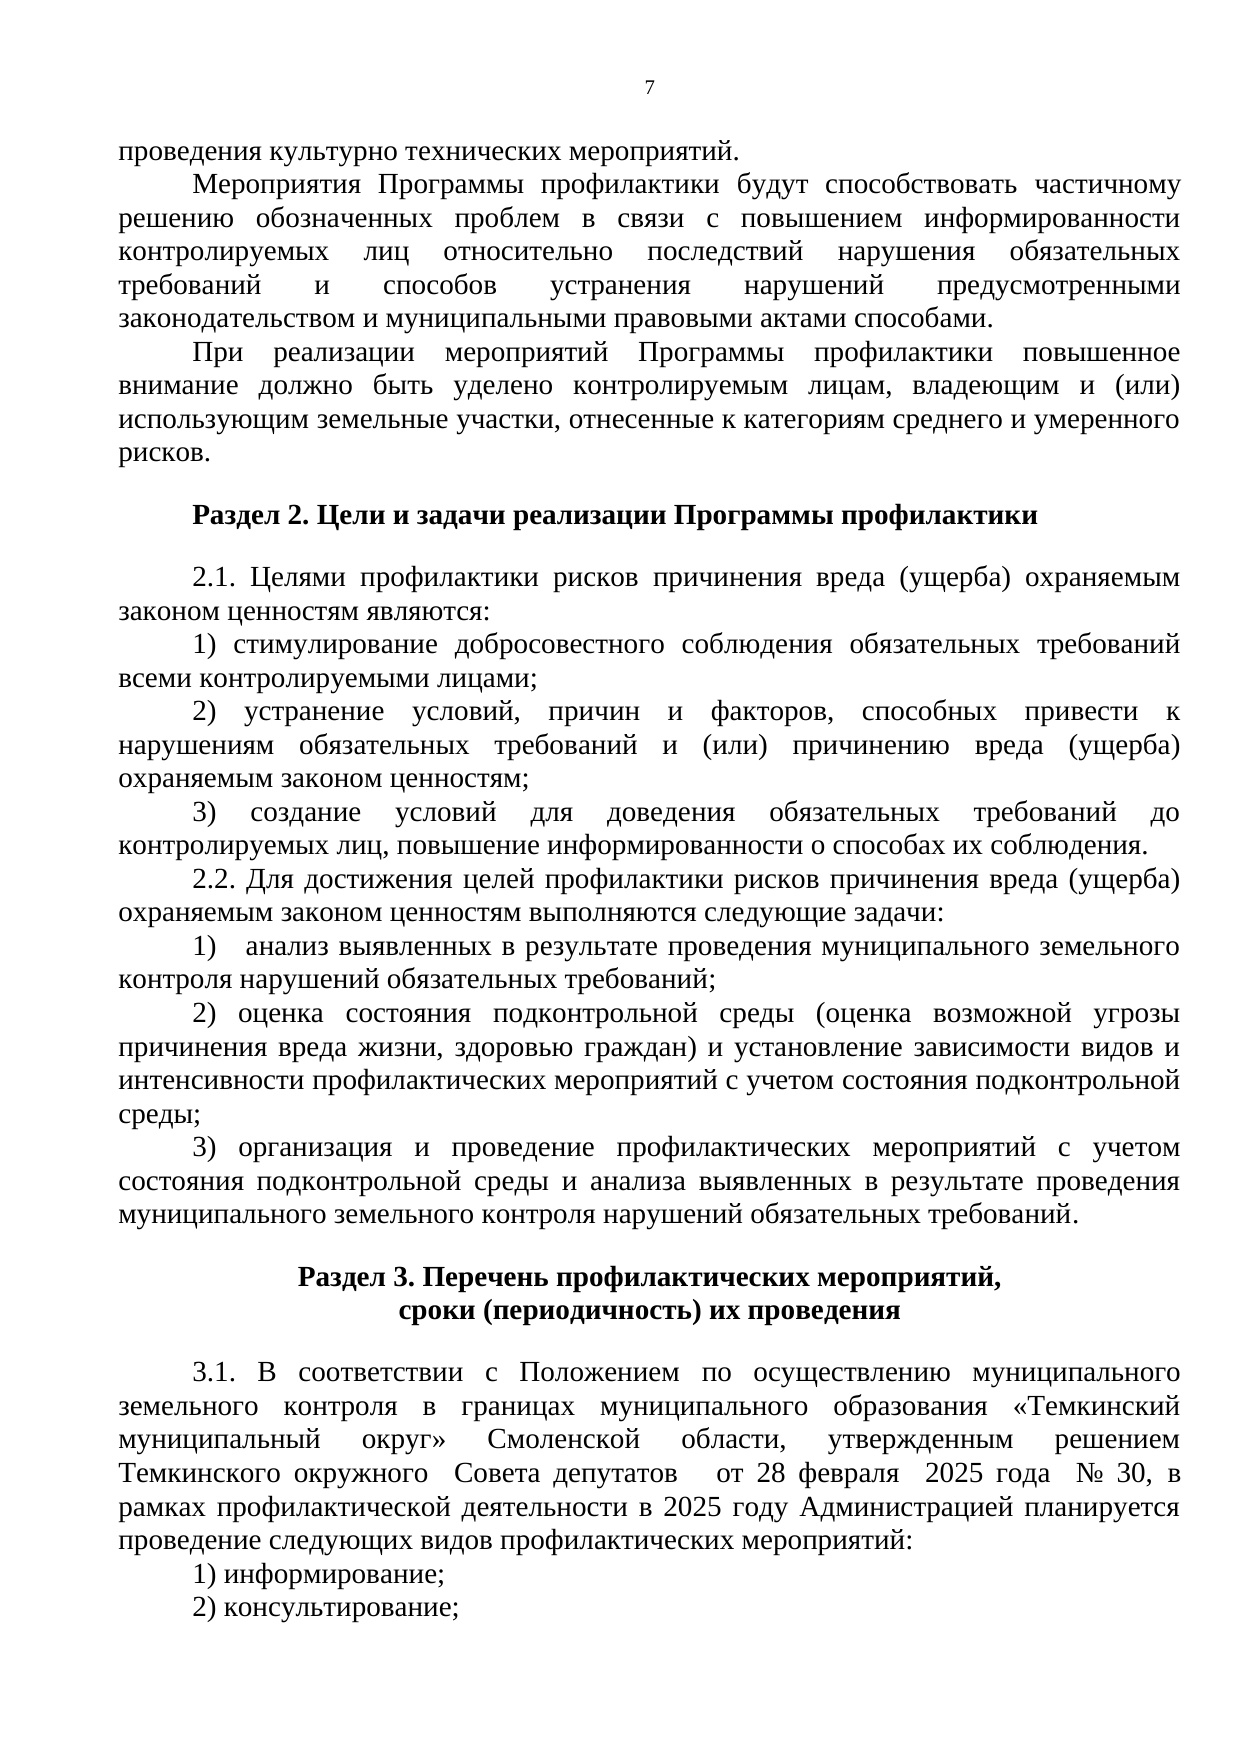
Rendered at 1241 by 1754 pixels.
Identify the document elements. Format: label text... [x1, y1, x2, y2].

text Раздел 3. Перечень профилактических мероприятий, [118, 1259, 1181, 1292]
text 3) создание условий для доведения обязательных требований до контролируемых лиц, повышение информированности о способах их соблюдения. [118, 794, 1181, 861]
text 1) анализ выявленных в результате проведения муниципального земельного контроля нарушений обязательных требований; [118, 928, 1181, 995]
text 2) консультирование; [118, 1589, 1181, 1623]
text 3) организация и проведение профилактических мероприятий с учетом состояния подконтрольной среды и анализа выявленных в результате проведения муниципального земельного контроля нарушений обязательных требований. [118, 1129, 1181, 1230]
text 2) устранение условий, причин и факторов, способных привести к нарушениям обязательных требований и (или) причинению вреда (ущерба) охраняемым законом ценностям; [118, 693, 1181, 794]
text 3.1. В соответствии с Положением по осуществлению муниципального земельного контроля в границах муниципального образования «Темкинский муниципальный округ» Смоленской области, утвержденным решением Темкинского окружного Совета депутатов от 28 февраля 2025 года № 30, в рамках профилактической деятельности в 2025 году Администрацией планируется проведение следующих видов профилактических мероприятий: [118, 1354, 1181, 1556]
text 2.1. Целями профилактики рисков причинения вреда (ущерба) охраняемым законом ценностям являются: [118, 559, 1181, 626]
text Мероприятия Программы профилактики будут способствовать частичному решению обозначенных проблем в связи с повышением информированности контролируемых лиц относительно последствий нарушения обязательных требований и способов устранения нарушений предусмотренными законодательством и муниципальными правовыми актами способами. [118, 166, 1181, 334]
text сроки (периодичность) их проведения [118, 1292, 1181, 1326]
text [118, 133, 1181, 166]
text Раздел 2. Цели и задачи реализации Программы профилактики [118, 497, 1181, 530]
text При реализации мероприятий Программы профилактики повышенное внимание должно быть уделено контролируемым лицам, владеющим и (или) использующим земельные участки, отнесенные к категориям среднего и умеренного рисков. [118, 334, 1181, 468]
text 1) стимулирование добросовестного соблюдения обязательных требований всеми контролируемыми лицами; [118, 626, 1181, 693]
text 1) информирование; [118, 1556, 1181, 1589]
text 2) оценка состояния подконтрольной среды (оценка возможной угрозы причинения вреда жизни, здоровью граждан) и установление зависимости видов и интенсивности профилактических мероприятий с учетом состояния подконтрольной среды; [118, 995, 1181, 1129]
text 2.2. Для достижения целей профилактики рисков причинения вреда (ущерба) охраняемым законом ценностям выполняются следующие задачи: [118, 861, 1181, 928]
